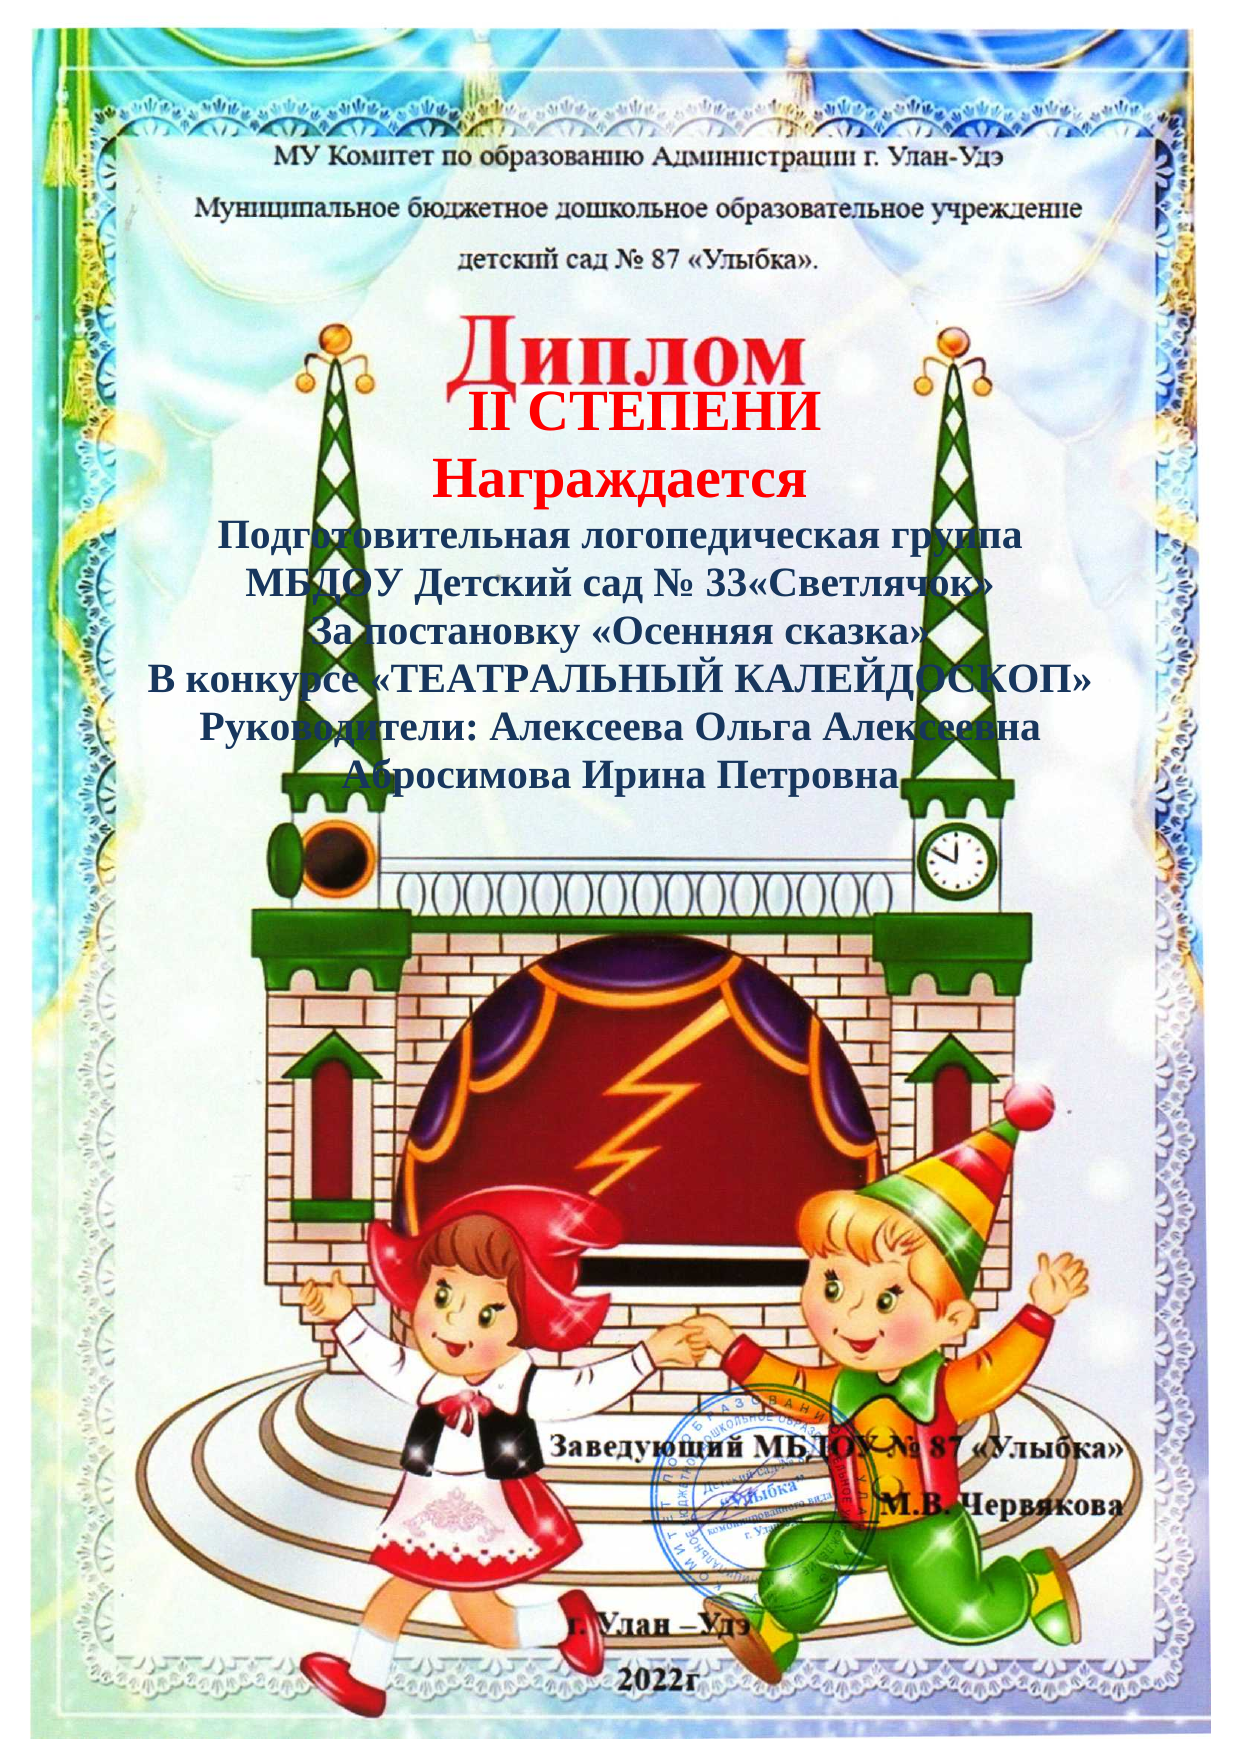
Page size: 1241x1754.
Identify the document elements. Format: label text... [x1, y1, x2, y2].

text МБДОУ Детский сад № 33«Светлячок» [29, 558, 1211, 606]
picture [29, 4, 1211, 376]
picture [29, 797, 1211, 1739]
text Награждается [29, 443, 1211, 510]
text В конкурсе «ТЕАТРАЛЬНЫЙ КАЛЕЙДОСКОП» [29, 654, 1211, 702]
text Абросимова Ирина Петровна [29, 749, 1211, 797]
text II СТЕПЕНИ [29, 376, 1211, 443]
text Подготовительная логопедическая группа [29, 510, 1211, 558]
text За постановку «Осенняя сказка» [29, 606, 1211, 654]
text Руководители: Алексеева Ольга Алексеевна [29, 702, 1211, 749]
